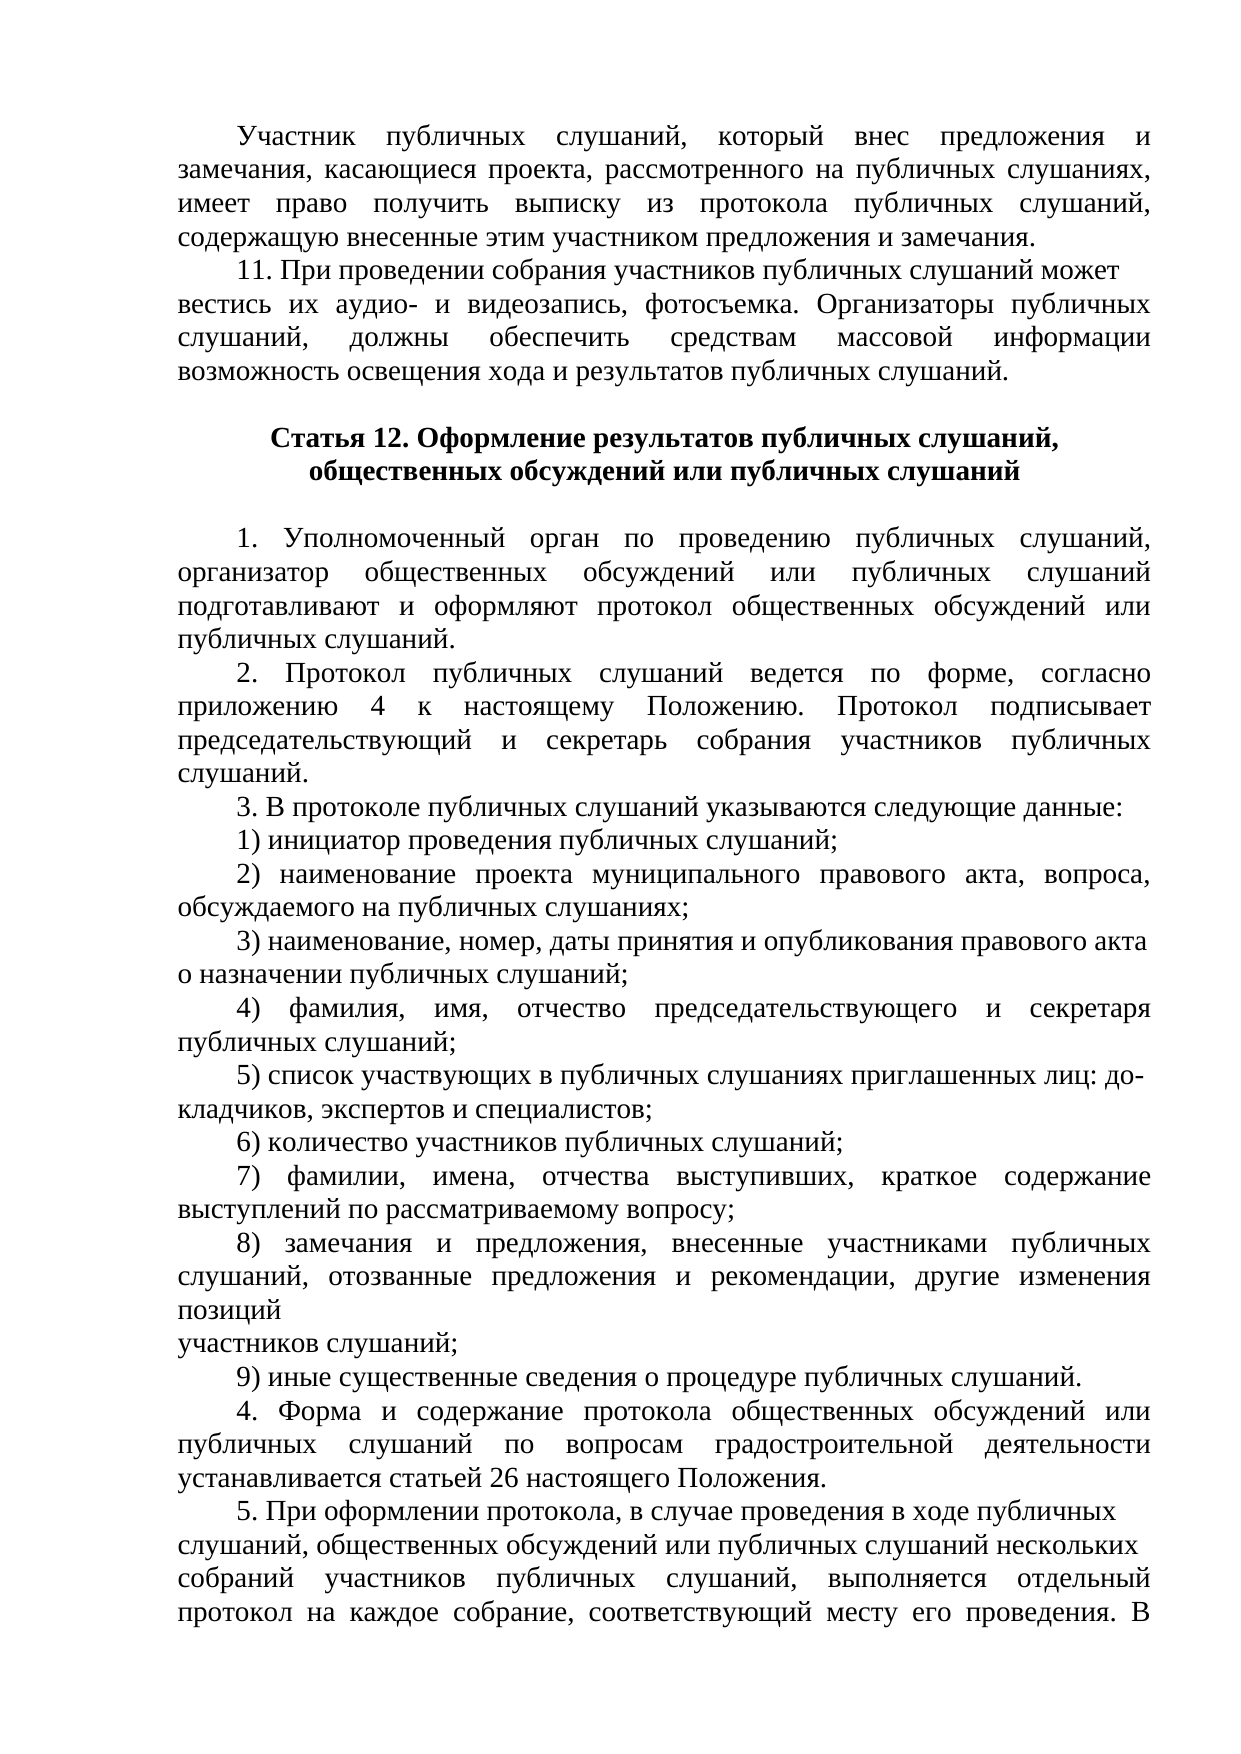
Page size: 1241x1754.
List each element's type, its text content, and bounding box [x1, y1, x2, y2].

text 3) наименование, номер, даты принятия и опубликования правового акта [177, 923, 1152, 957]
text о назначении публичных слушаний; [177, 957, 1152, 990]
text 5. При оформлении протокола, в случае проведения в ходе публичных [177, 1493, 1152, 1527]
text 1. Уполномоченный орган по проведению публичных слушаний, организатор общественных обсуждений или публичных слушаний подготавливают и оформляют протокол общественных обсуждений или публичных слушаний. [177, 521, 1152, 655]
text 8) замечания и предложения, внесенные участниками публичных слушаний, отозванные предложения и рекомендации, другие изменения позиций [177, 1225, 1152, 1326]
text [177, 1560, 1152, 1627]
text 2) наименование проекта муниципального правового акта, вопроса, обсуждаемого на публичных слушаниях; [177, 856, 1152, 923]
text 4) фамилия, имя, отчество председательствующего и секретаря публичных слушаний; [177, 990, 1152, 1057]
text 6) количество участников публичных слушаний; [177, 1124, 1152, 1158]
text 9) иные существенные сведения о процедуре публичных слушаний. [177, 1359, 1152, 1393]
text 11. При проведении собрания участников публичных слушаний может [177, 252, 1152, 286]
text Статья 12. Оформление результатов публичных слушаний, общественных обсуждений или публичных слушаний [177, 420, 1152, 487]
text вестись их аудио- и видеозапись, фотосъемка. Организаторы публичных слушаний, должны обеспечить средствам массовой информации возможность освещения хода и результатов публичных слушаний. [177, 286, 1152, 386]
text слушаний, общественных обсуждений или публичных слушаний нескольких [177, 1527, 1152, 1560]
text 5) список участвующих в публичных слушаниях приглашенных лиц: до- [177, 1057, 1152, 1091]
text 2. Протокол публичных слушаний ведется по форме, согласно приложению 4 к настоящему Положению. Протокол подписывает председательствующий и секретарь собрания участников публичных слушаний. [177, 655, 1152, 789]
text участников слушаний; [177, 1326, 1152, 1359]
text 3. В протоколе публичных слушаний указываются следующие данные: [177, 789, 1152, 822]
text Участник публичных слушаний, который внес предложения и замечания, касающиеся проекта, рассмотренного на публичных слушаниях, имеет право получить выписку из протокола публичных слушаний, содержащую внесенные этим участником предложения и замечания. [177, 118, 1152, 252]
text 7) фамилии, имена, отчества выступивших, краткое содержание выступлений по рассматриваемому вопросу; [177, 1158, 1152, 1225]
text 1) инициатор проведения публичных слушаний; [177, 822, 1152, 856]
text кладчиков, экспертов и специалистов; [177, 1091, 1152, 1124]
text 4. Форма и содержание протокола общественных обсуждений или публичных слушаний по вопросам градостроительной деятельности устанавливается статьей 26 настоящего Положения. [177, 1393, 1152, 1493]
